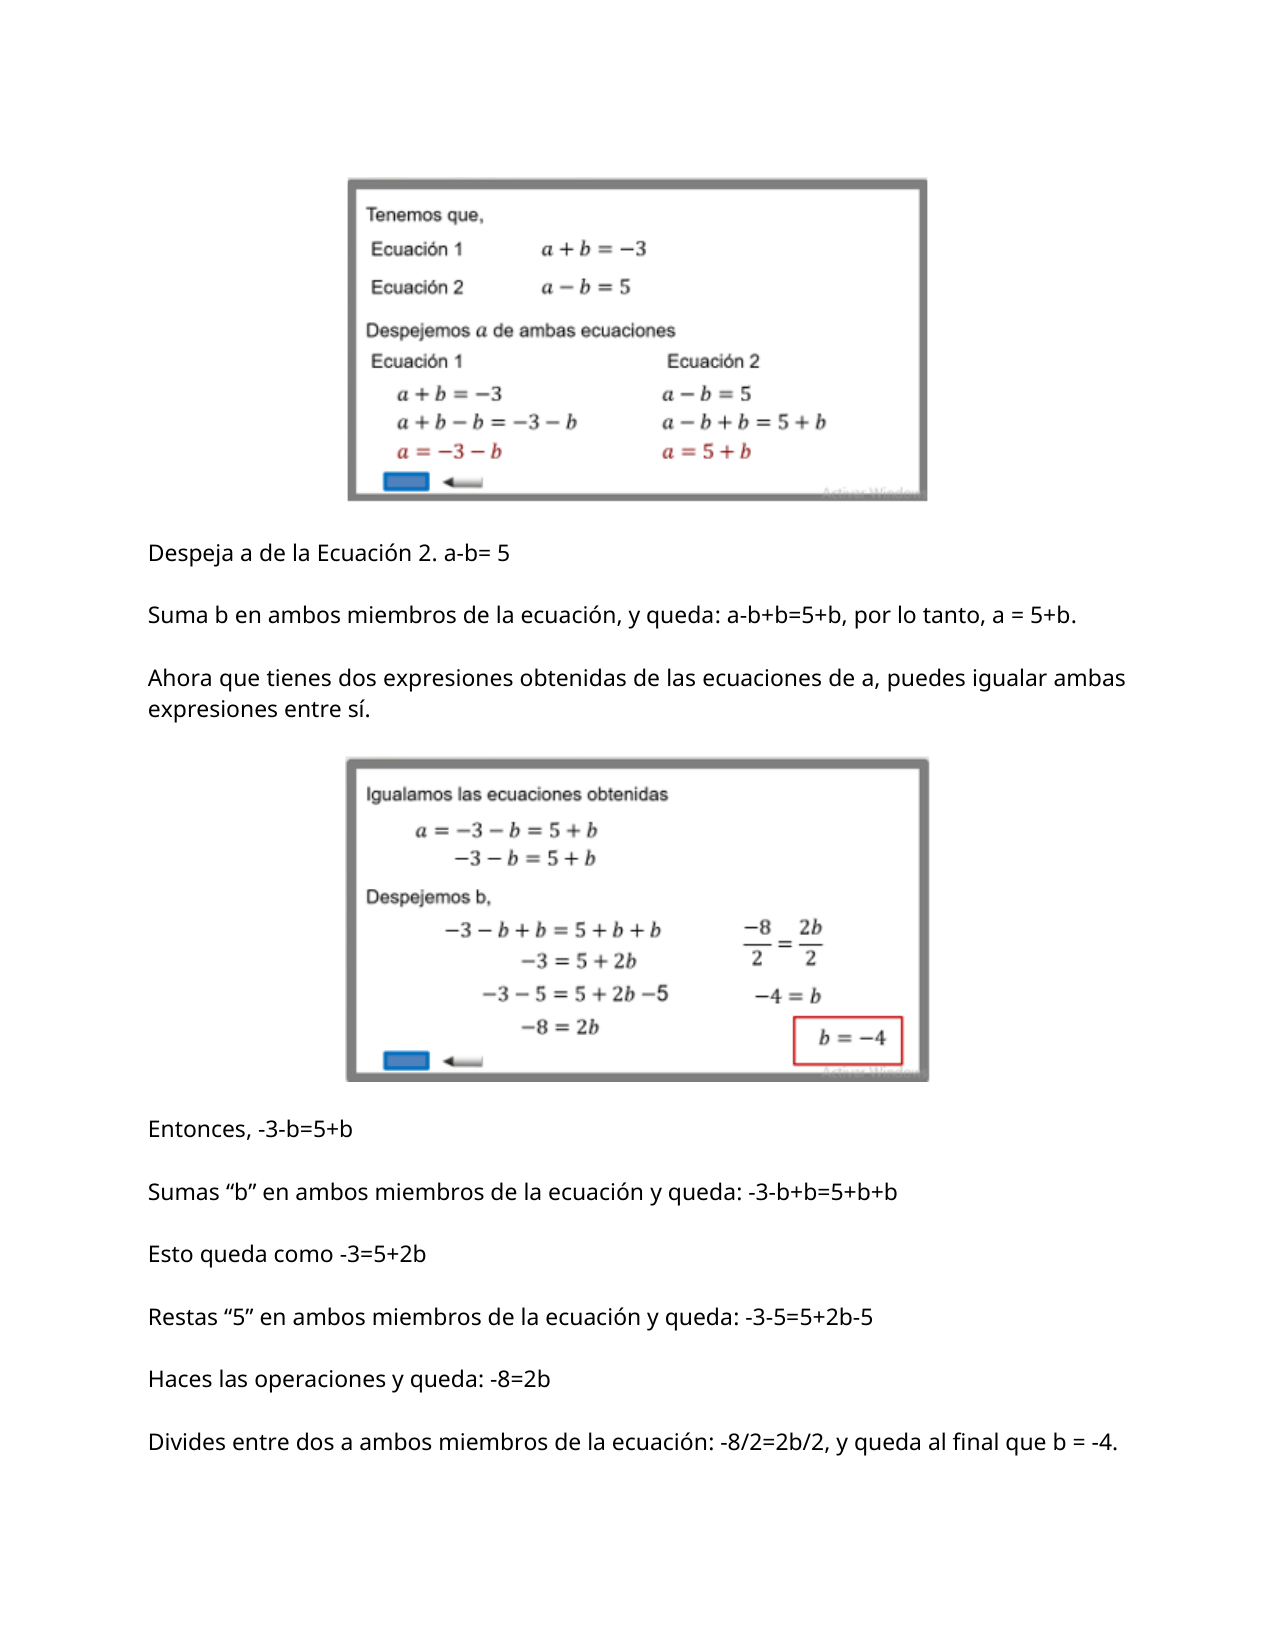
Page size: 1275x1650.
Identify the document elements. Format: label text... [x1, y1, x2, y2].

text Sumas ambos miembros de la ecuación y queda: -3-b+b= [148, 1176, 1127, 1207]
picture [347, 177, 928, 506]
text Entonces, -3-b=5+b [148, 1113, 1127, 1144]
text Haces las operaciones y queda: -8=2b [148, 1363, 1127, 1394]
text Suma b en ambos miembros de la ecuación, y queda: a-b+b=5+b, por lo tanto, a = 5+b. [148, 599, 1127, 630]
text Despeja a de la Ecuación 2. a-b= 5 [148, 537, 1127, 568]
picture [344, 755, 931, 1082]
text Ahora tienes dos expresiones obtenidas de las ecuaciones de a, puedes igualar ambas expresiones entre sí. [148, 662, 1127, 724]
text Restas “5” en ambos miembros de la ecuación y queda: -3-5= [148, 1301, 1127, 1332]
text Esto queda como -3=5+2b [148, 1238, 1127, 1269]
text Divides entre dos a ambos miembros de la ecuación -8/2=2b/2, y queda al final que b = -4. [148, 1426, 1127, 1457]
